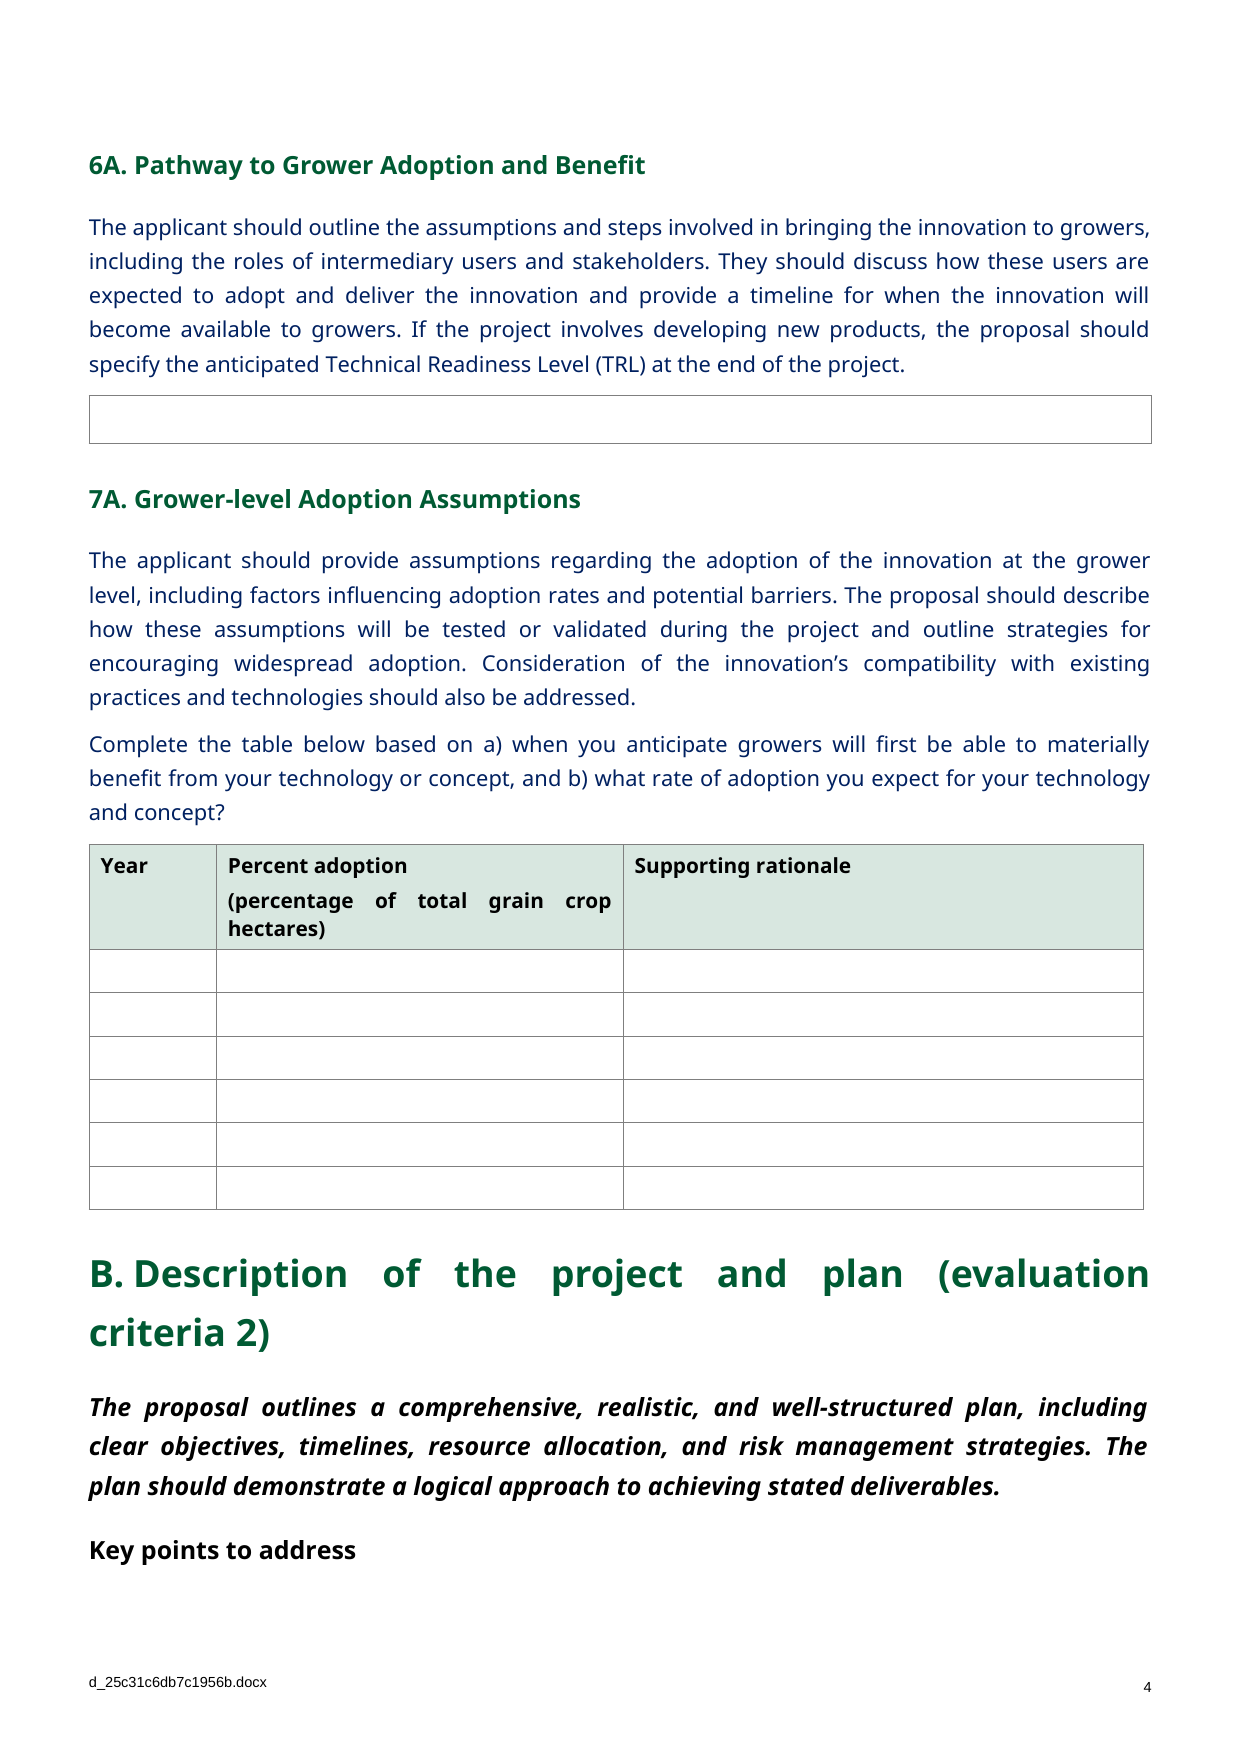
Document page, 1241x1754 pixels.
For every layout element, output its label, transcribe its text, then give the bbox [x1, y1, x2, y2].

text The applicant should outline the assumptions and steps involved in bringing the innovation to growers, including the roles of intermediary users and stakeholders. They should discuss how these users are expected to adopt and deliver the innovation and provide a timeline for when the innovation will become available to growers. If the project involves developing new products, the proposal should specify the anticipated Technical Readiness Level (TRL) at the end of the project. [89, 212, 1152, 378]
table_cell [90, 1167, 216, 1209]
subtitle 6A. Pathway to Grower Adoption and Benefit [89, 148, 1152, 182]
table_cell [90, 1037, 216, 1079]
table_cell [624, 1037, 1143, 1079]
table_cell [90, 950, 216, 992]
table_header Percent adoption (percentage of total grain crop hectares) [217, 845, 623, 949]
table_cell [217, 950, 623, 992]
table_header Supporting rationale [624, 845, 1143, 949]
table_cell [217, 1123, 623, 1166]
table_cell [217, 1167, 623, 1209]
text The applicant should provide assumptions regarding the adoption of the innovation at the grower level, including factors influencing adoption rates and potential barriers. The proposal should describe how these assumptions will be tested or validated during the project and outline strategies for encouraging widespread adoption. Consideration of the innovation’s compatibility with existing practices and technologies should also be addressed. [89, 546, 1152, 712]
table_cell [217, 993, 623, 1036]
table_cell [90, 1080, 216, 1122]
subtitle Description of the project and plan (evaluation criteria 2) [89, 1247, 1152, 1357]
table_cell [217, 1037, 623, 1079]
table_cell [90, 993, 216, 1036]
text Complete the table below based on a) when you anticipate growers will first be able to materially benefit from your technology or concept, and b) what rate of adoption you expect for your technology and concept? [89, 729, 1152, 827]
text Key points to address [89, 1532, 1152, 1566]
table_cell [624, 1167, 1143, 1209]
table_header [90, 396, 1151, 443]
table_cell [90, 1123, 216, 1166]
table_cell [624, 1080, 1143, 1122]
table_header Year [90, 845, 216, 949]
table_cell [624, 950, 1143, 992]
text The proposal outlines a comprehensive, realistic, and well-structured plan, including clear objectives, timelines, resource allocation, and risk management strategies. The plan should demonstrate a logical approach to achieving stated deliverables. [89, 1390, 1152, 1502]
table_cell [624, 993, 1143, 1036]
table_cell [217, 1080, 623, 1122]
table_cell [624, 1123, 1143, 1166]
subtitle 7A. Grower-level Adoption Assumptions [89, 481, 1152, 515]
